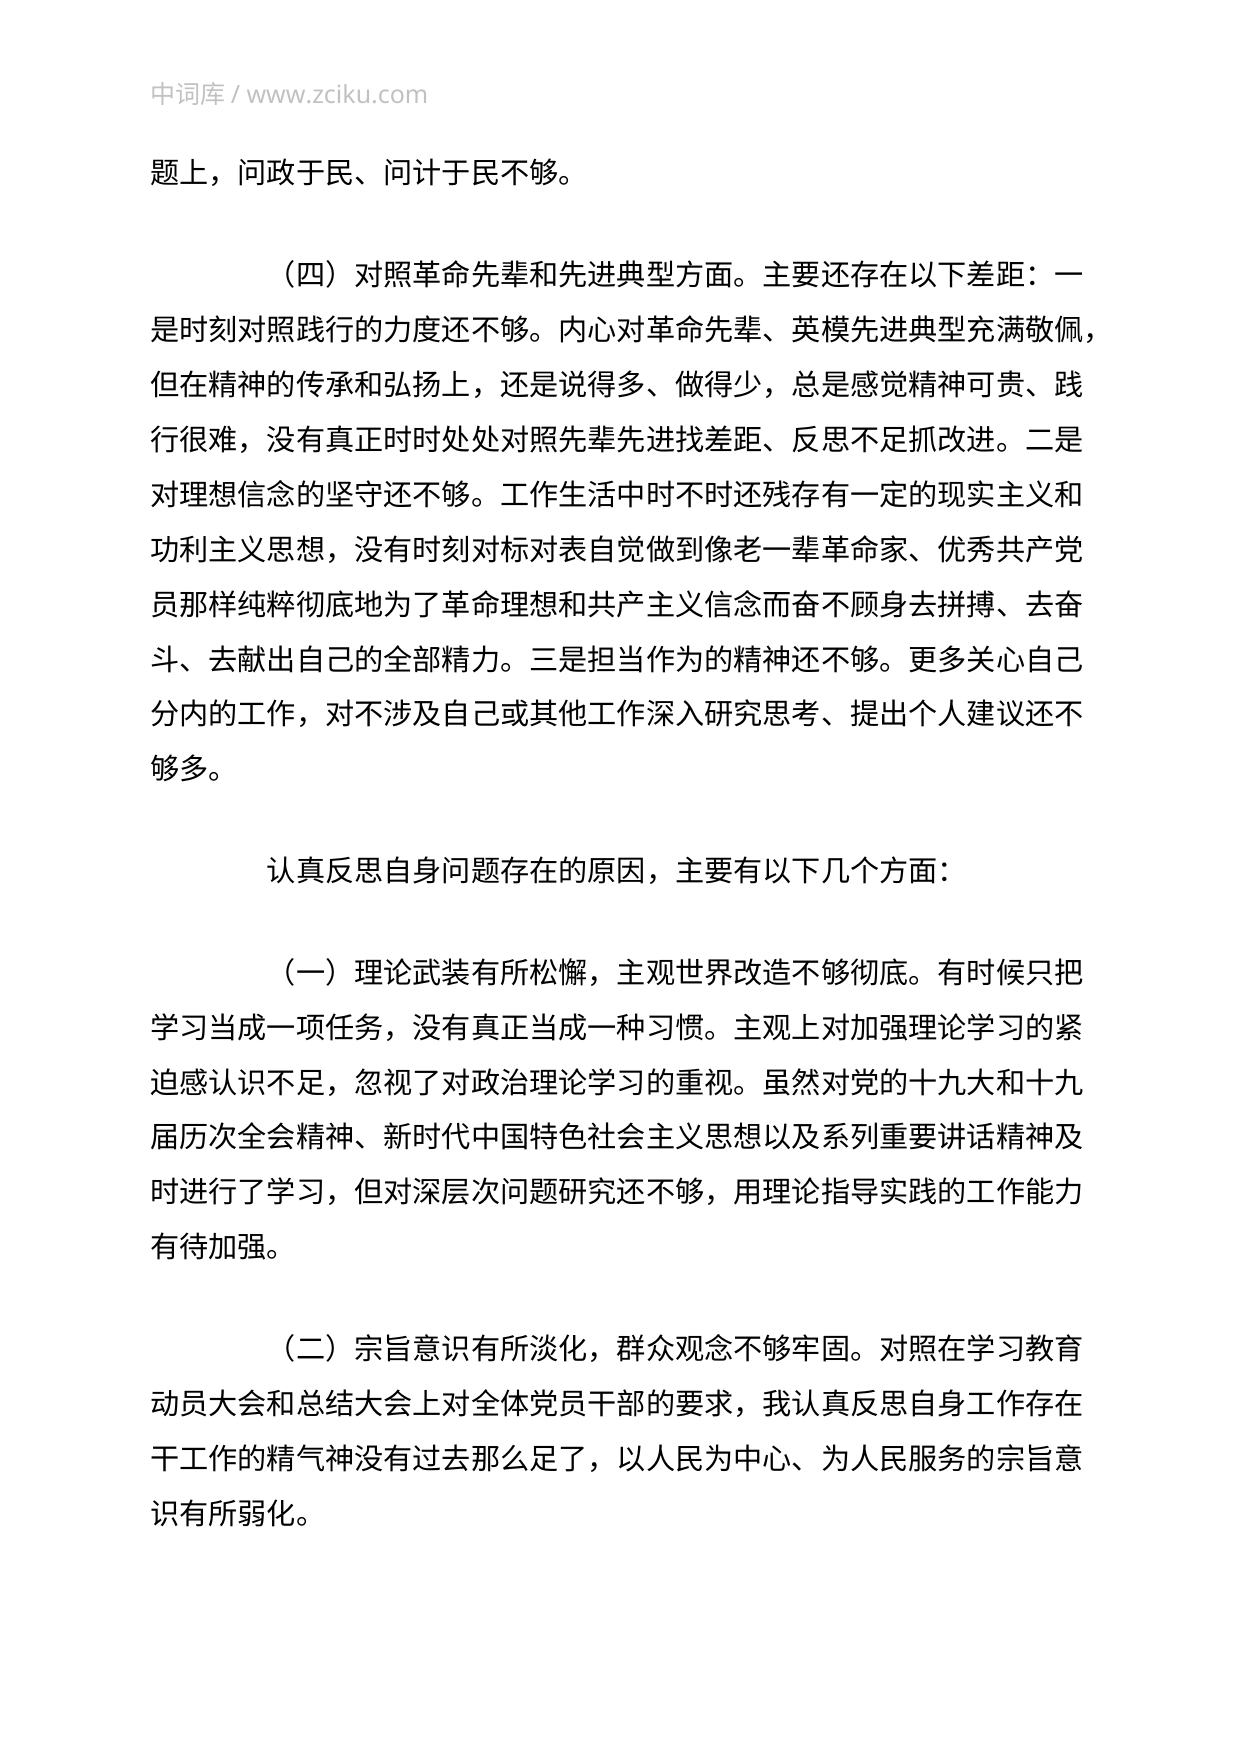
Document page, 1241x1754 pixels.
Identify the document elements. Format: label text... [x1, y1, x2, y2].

text （四）对照革命先辈和先进典型方面。主要还存在以下差距：一是时刻对照践行的力度还不够。内心对革命先辈、英模先进典型充满敬佩，但在精神的传承和弘扬上，还是说得多、做得少，总是感觉精神可贵、践行很难，没有真正时时处处对照先辈先进找差距、反思不足抓改进。二是对理想信念的坚守还不够。工作生活中时不时还残存有一定的现实主义和功利主义思想，没有时刻对标对表自觉做到像老一辈革命家、优秀共产党员那样纯粹彻底地为了革命理想和共产主义信念而奋不顾身去拼搏、去奋斗、去献出自己的全部精力。三是担当作为的精神还不够。更多关心自己分内的工作，对不涉及自己或其他工作深入研究思考、提出个人建议还不够多。 [150, 252, 1090, 788]
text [150, 150, 1090, 192]
text （一）理论武装有所松懈，主观世界改造不够彻底。有时候只把学习当成一项任务，没有真正当成一种习惯。主观上对加强理论学习的紧迫感认识不足，忽视了对政治理论学习的重视。虽然对党的十九大和十九届历次全会精神、新时代中国特色社会主义思想以及系列重要讲话精神及时进行了学习，但对深层次问题研究还不够，用理论指导实践的工作能力有待加强。 [150, 949, 1090, 1266]
text 认真反思自身问题存在的原因，主要有以下几个方面： [150, 848, 1090, 890]
text （二）宗旨意识有所淡化，群众观念不够牢固。对照在学习教育动员大会和总结大会上对全体党员干部的要求，我认真反思自身工作存在干工作的精气神没有过去那么足了，以人民为中心、为人民服务的宗旨意识有所弱化。 [150, 1326, 1090, 1533]
